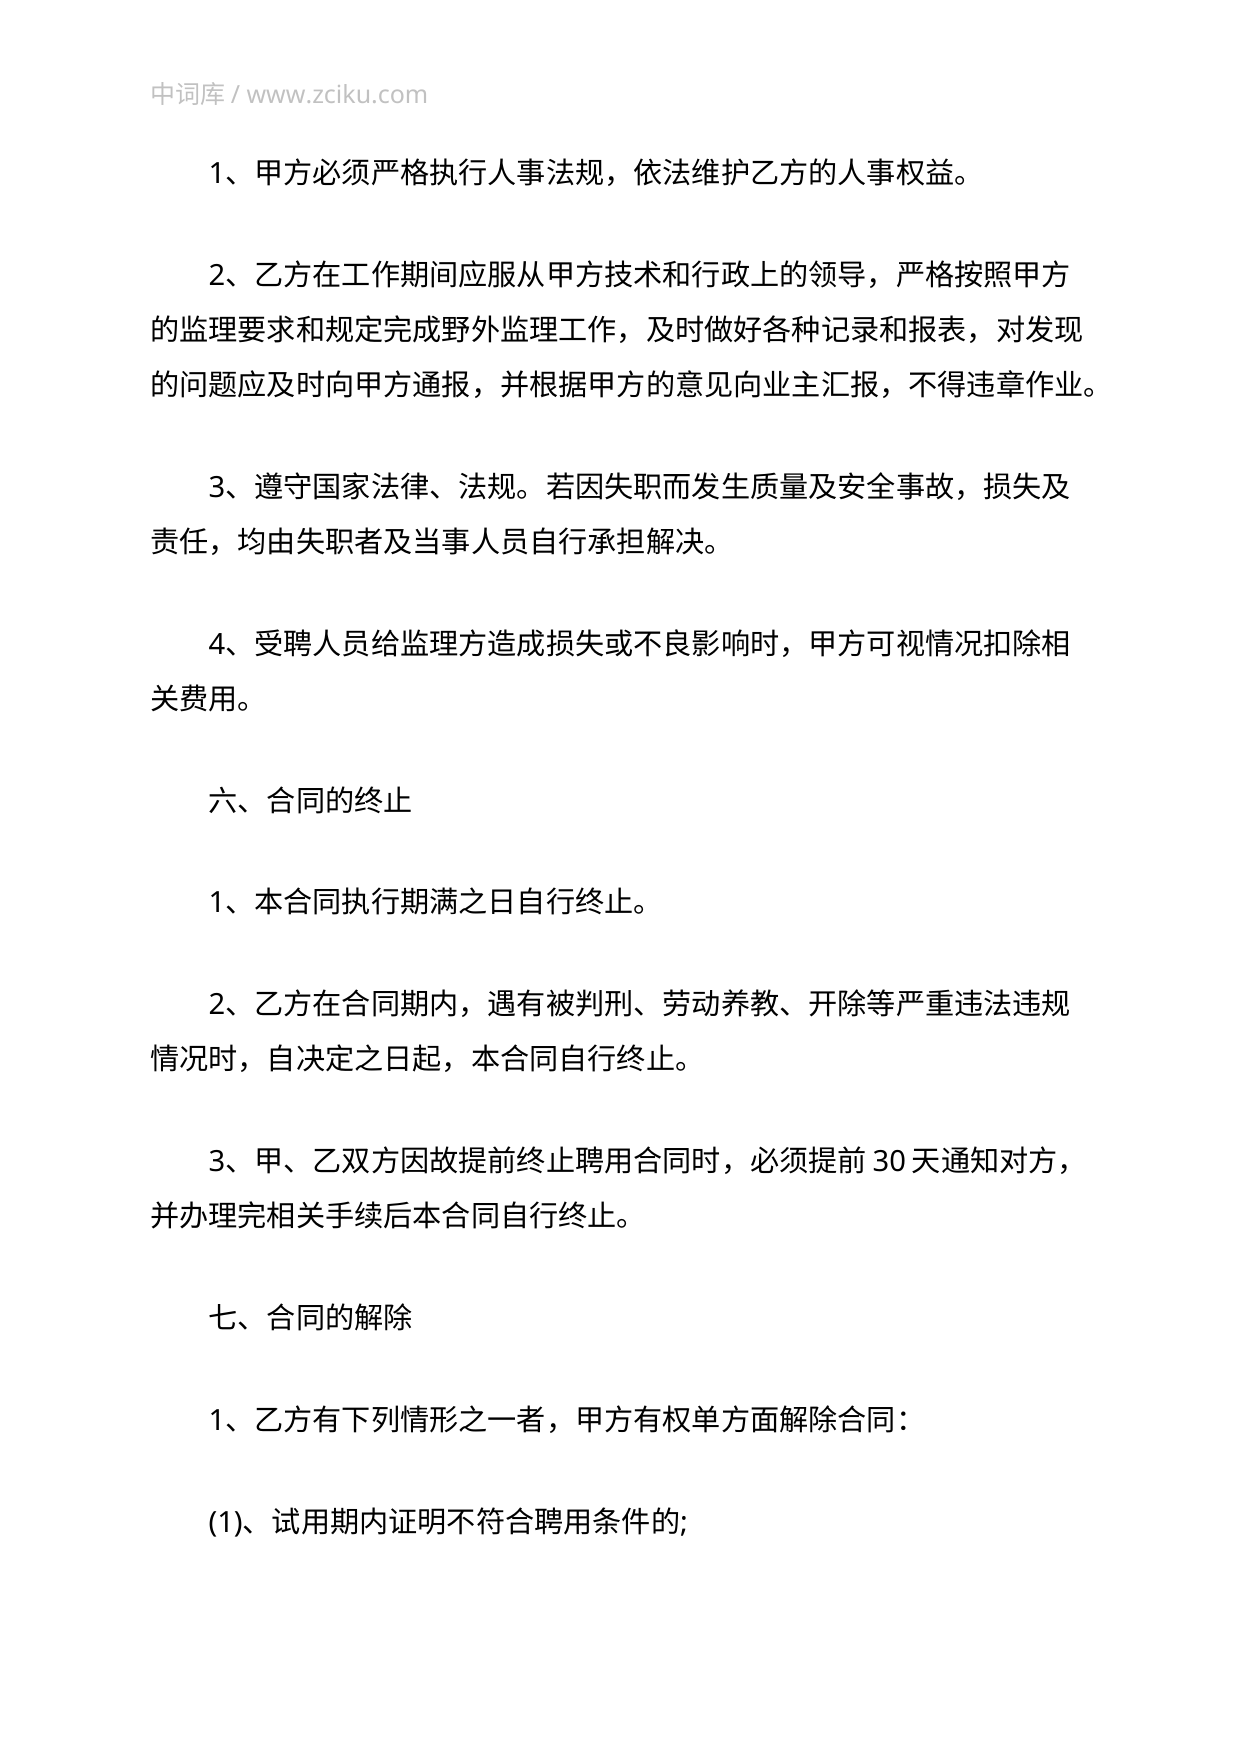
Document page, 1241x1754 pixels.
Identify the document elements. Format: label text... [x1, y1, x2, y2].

text 1、本合同执行期满之日自行终止。 [150, 879, 1090, 921]
text 1、甲方必须严格执行人事法规，依法维护乙方的人事权益。 [150, 150, 1090, 192]
text 1、乙方有下列情形之一者，甲方有权单方面解除合同： [150, 1396, 1090, 1439]
text 3、遵守国家法律、法规。若因失职而发生质量及安全事故，损失及责任，均由失职者及当事人员自行承担解决。 [150, 464, 1090, 561]
text 2、乙方在工作期间应服从甲方技术和行政上的领导，严格按照甲方的监理要求和规定完成野外监理工作，及时做好各种记录和报表，对发现的问题应及时向甲方通报，并根据甲方的意见向业主汇报，不得违章作业。 [150, 252, 1090, 404]
text (1)、试用期内证明不符合聘用条件的; [150, 1498, 1090, 1541]
text 2、乙方在合同期内，遇有被判刑、劳动养教、开除等严重违法违规情况时，自决定之日起，本合同自行终止。 [150, 981, 1090, 1078]
text 3、甲、乙双方因故提前终止聘用合同时，必须提前30天通知对方，并办理完相关手续后本合同自行终止。 [150, 1138, 1090, 1235]
text 七、合同的解除 [150, 1294, 1090, 1337]
text 4、受聘人员给监理方造成损失或不良影响时，甲方可视情况扣除相关费用。 [150, 620, 1090, 718]
text 六、合同的终止 [150, 777, 1090, 819]
